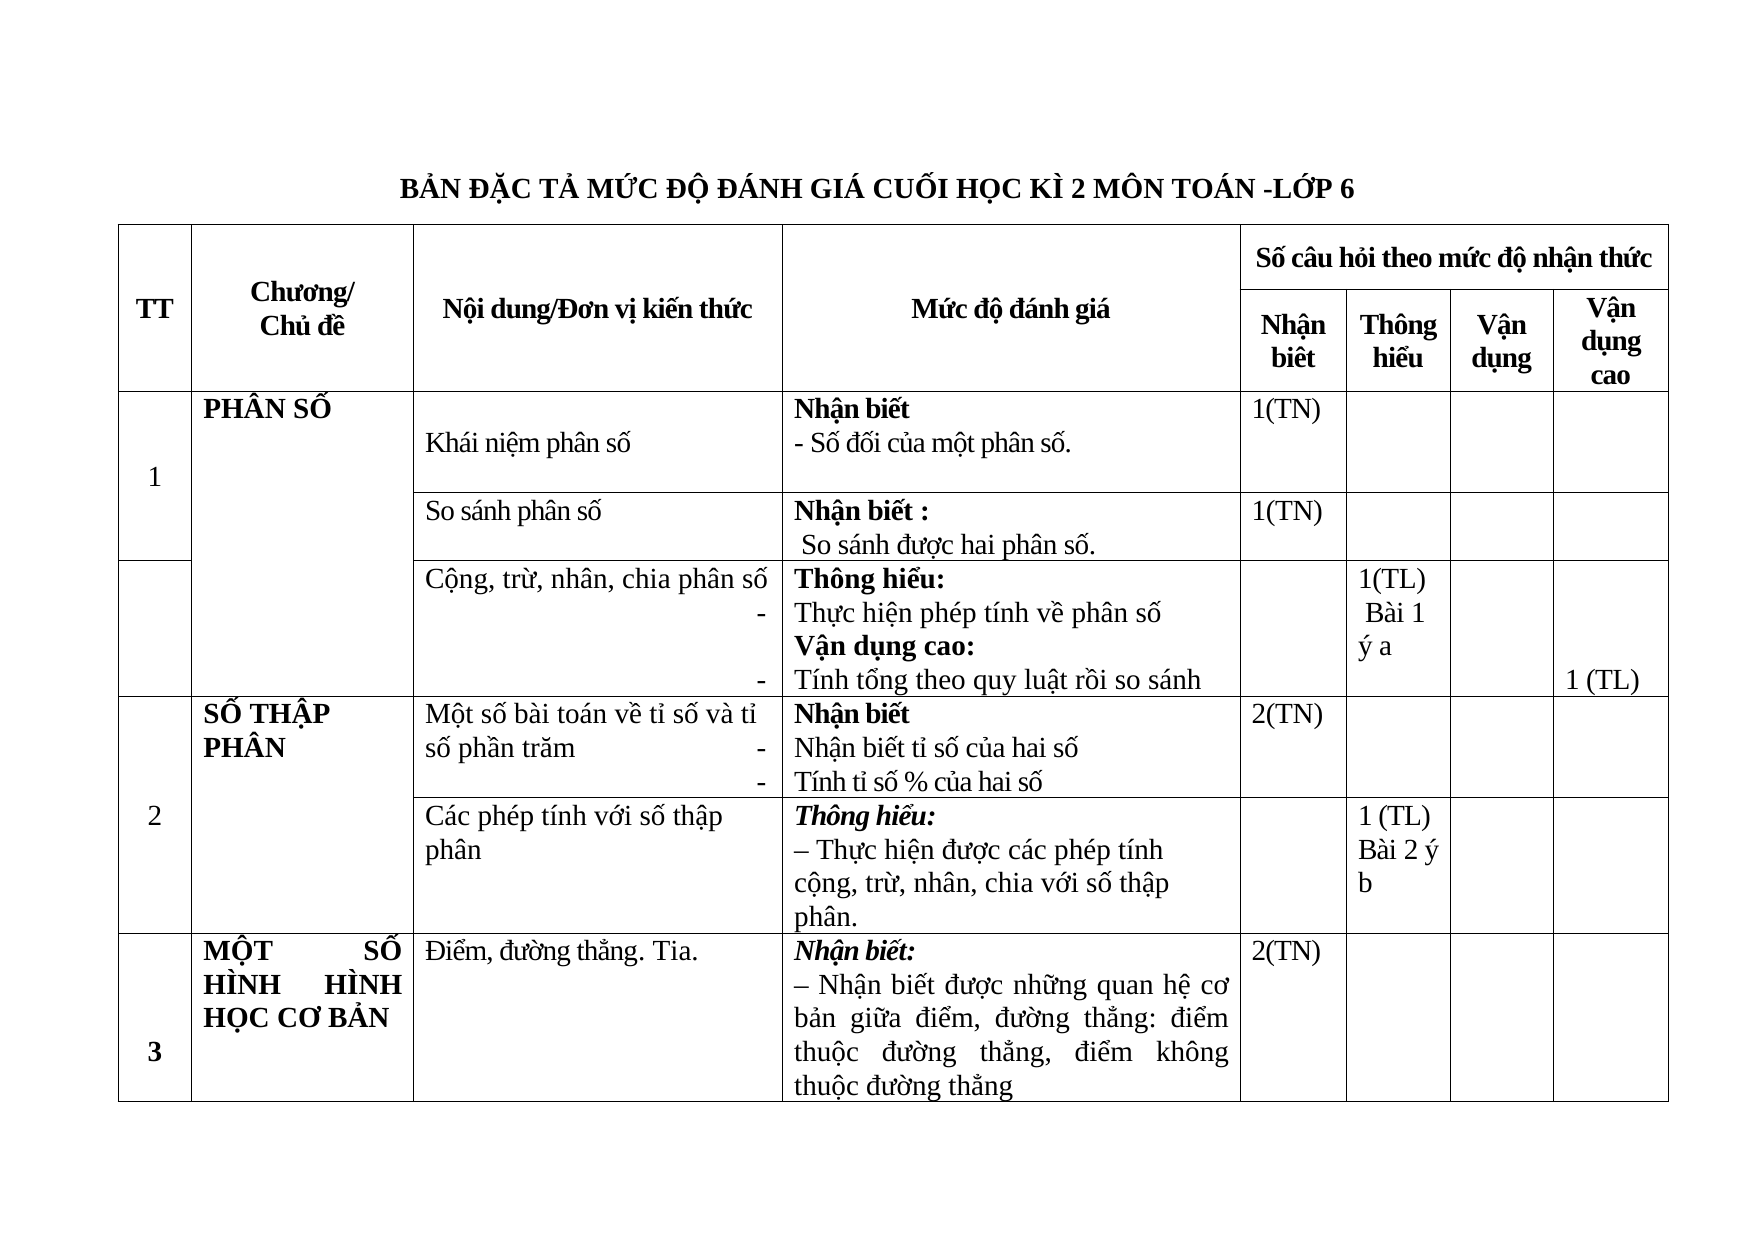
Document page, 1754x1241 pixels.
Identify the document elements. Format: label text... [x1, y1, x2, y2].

table_cell Các phép tính với số thập phân [414, 798, 782, 932]
table_cell 1 (TL) [1554, 561, 1668, 696]
table_cell [1554, 493, 1668, 560]
table_cell [1347, 934, 1450, 1101]
table_header Chương/ Chủ đề [192, 225, 413, 391]
table_cell Nhận biêt [1241, 290, 1346, 391]
table_header Nội dung/Đơn vị kiến thức [414, 225, 782, 391]
table_cell [1347, 392, 1450, 492]
table_cell Thông hiểu: – Thực hiện được các phép tính cộng, trừ, nhân, chia với số thập phân. [783, 798, 1240, 932]
table_cell 2(TN) [1241, 934, 1346, 1101]
table_cell Cộng, trừ, nhân, chia phân số [414, 561, 782, 696]
table_cell 1 (TL) Bài 2 ý b [1347, 798, 1450, 932]
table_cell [414, 934, 782, 1101]
text BẢN ĐẶC TẢ MỨC ĐỘ ĐÁNH GIÁ CUỐI HỌC KÌ 2 MÔN TOÁN -LỚP 6 [118, 171, 1636, 204]
table_cell Nhận biết : So sánh được hai phân số. [783, 493, 1240, 560]
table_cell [192, 934, 413, 1101]
table_cell [1451, 697, 1553, 797]
table_cell 1(TL) Bài 1 ý a [1347, 561, 1450, 696]
table_cell [1451, 493, 1553, 560]
table_cell [1241, 798, 1346, 932]
table_cell 3 [119, 934, 191, 1101]
table_cell Khái niệm phân số [414, 392, 782, 492]
table_cell [1554, 798, 1668, 932]
table_cell [1347, 697, 1450, 797]
table_cell [1347, 493, 1450, 560]
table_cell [783, 934, 1240, 1101]
table_cell [1241, 561, 1346, 696]
table_cell 2 [119, 697, 191, 932]
table_cell 1(TN) [1241, 392, 1346, 492]
table_cell [1554, 697, 1668, 797]
table_cell Nhận biết - Số đối của một phân số. [783, 392, 1240, 492]
table_cell [1554, 392, 1668, 492]
table_cell Thông hiểu: Thực hiện phép tính về phân số Vận dụng cao: Tính tổng theo quy luật rồi so sánh [783, 561, 1240, 696]
table_cell [119, 561, 191, 696]
table_cell 2(TN) [1241, 697, 1346, 797]
table_cell 1 [119, 392, 191, 560]
table_cell Nhận biết Nhận biết tỉ số của hai số Tính tỉ số % của hai số [783, 697, 1240, 797]
table_header Mức độ đánh giá [783, 225, 1240, 391]
table_cell PHÂN SỐ [192, 392, 413, 696]
table_cell [1451, 392, 1553, 492]
table_cell So sánh phân số [414, 493, 782, 560]
table_cell [1451, 934, 1553, 1101]
table_header TT [119, 225, 191, 391]
table_cell 1(TN) [1241, 493, 1346, 560]
table_cell Vận dụng cao [1554, 290, 1668, 391]
table_cell [1554, 934, 1668, 1101]
table_cell Vận dụng [1451, 290, 1553, 391]
table_cell [1451, 561, 1553, 696]
table_cell Một số bài toán về tỉ số và tỉ số phần trăm [414, 697, 782, 797]
table_cell SỐ THẬP PHÂN [192, 697, 413, 932]
table_cell Thông hiểu [1347, 290, 1450, 391]
table_cell [1451, 798, 1553, 932]
table_header Số câu hỏi theo mức độ nhận thức [1241, 225, 1668, 289]
